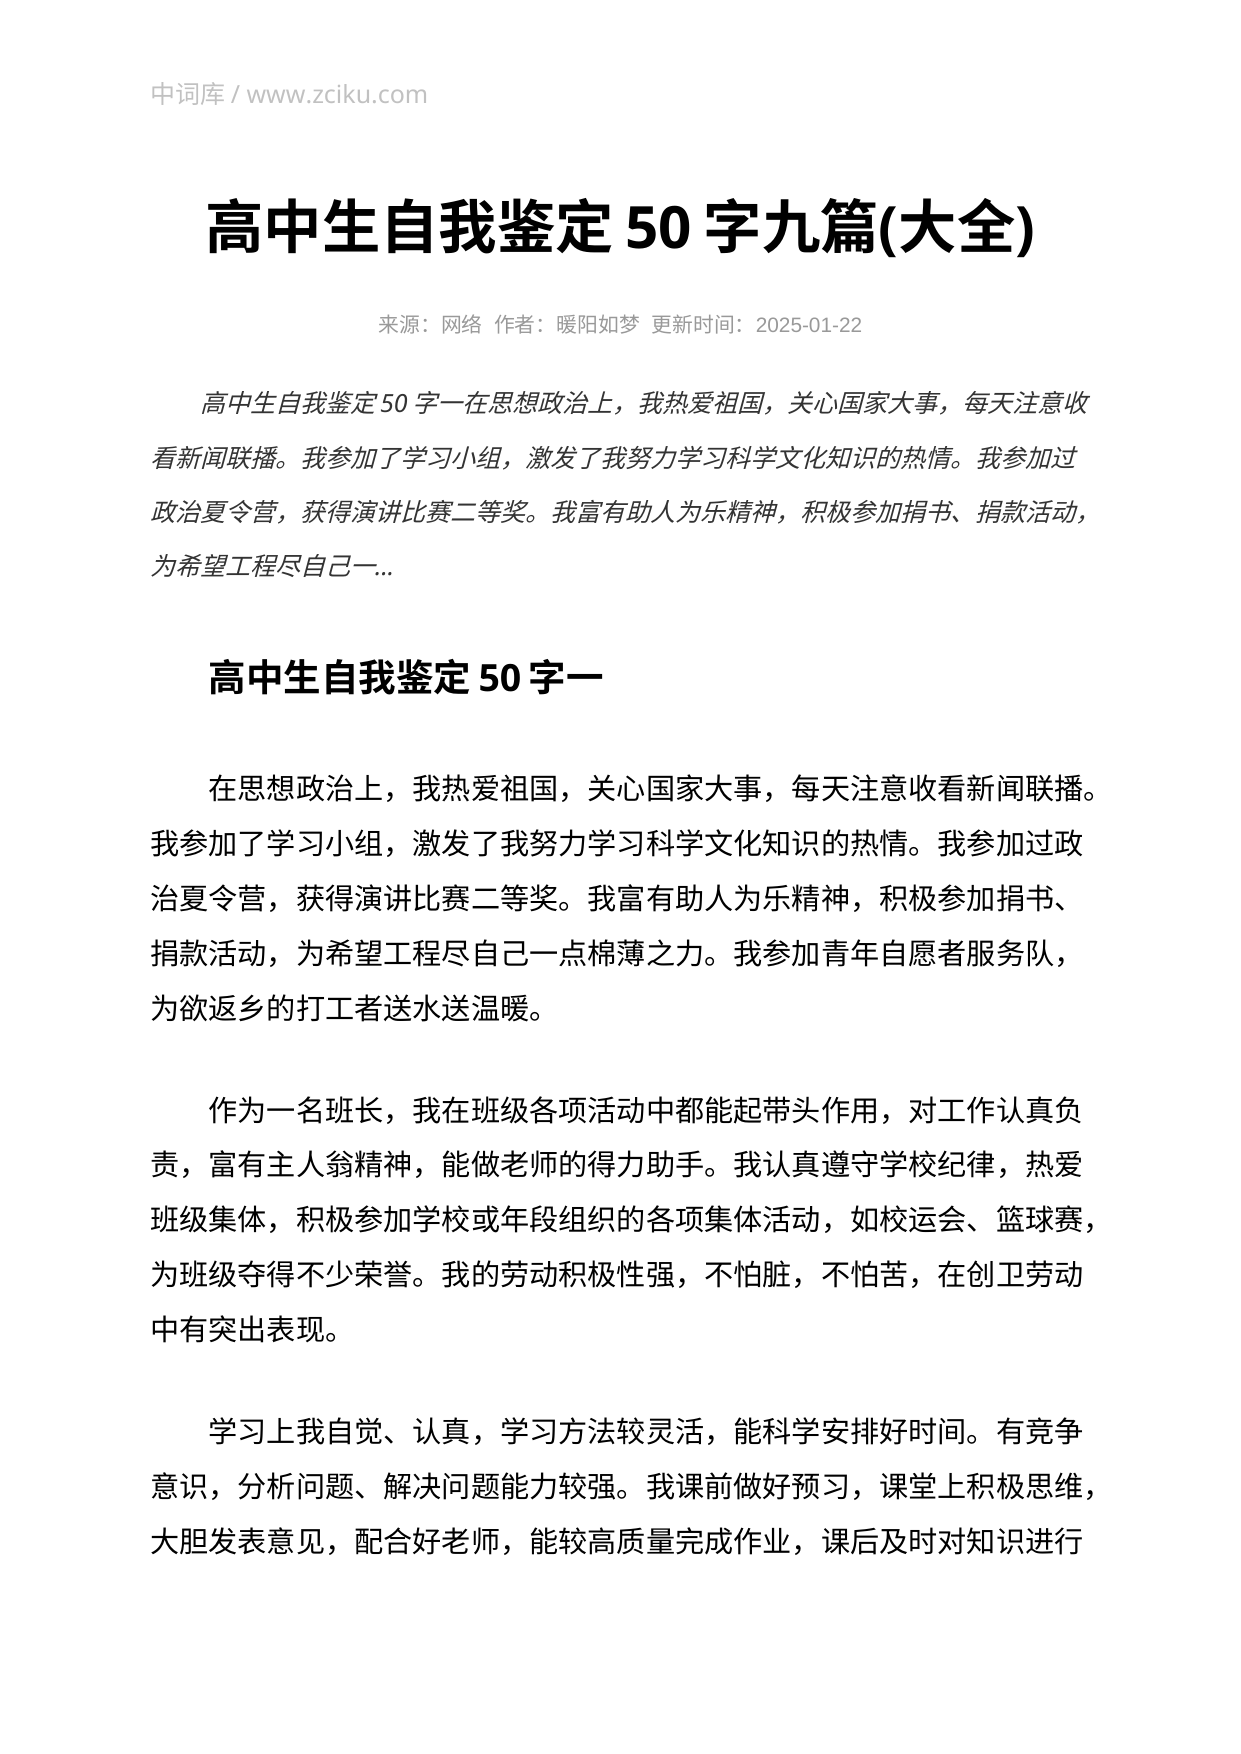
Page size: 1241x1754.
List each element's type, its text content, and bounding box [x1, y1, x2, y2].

text 高中生自我鉴定50字一 [150, 648, 1090, 703]
text 作为一名班长，我在班级各项活动中都能起带头作用，对工作认真负责，富有主人翁精神，能做老师的得力助手。我认真遵守学校纪律，热爱班级集体，积极参加学校或年段组织的各项集体活动，如校运会、篮球赛，为班级夺得不少荣誉。我的劳动积极性强，不怕脏，不怕苦，在创卫劳动中有突出表现。 [150, 1087, 1090, 1349]
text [150, 1408, 1090, 1561]
text 高中生自我鉴定50字一在思想政治上，我热爱祖国，关心国家大事，每天注意收看新闻联播。我参加了学习小组，激发了我努力学习科学文化知识的热情。我参加过政治夏令营，获得演讲比赛二等奖。我富有助人为乐精神，积极参加捐书、捐款活动，为希望工程尽自己一... [150, 384, 1090, 583]
text 来源：网络 作者：暖阳如梦 更新时间：2025-01-22 [150, 313, 1090, 337]
subtitle 高中生自我鉴定50字九篇(大全) [150, 181, 1090, 266]
text 在思想政治上，我热爱祖国，关心国家大事，每天注意收看新闻联播。我参加了学习小组，激发了我努力学习科学文化知识的热情。我参加过政治夏令营，获得演讲比赛二等奖。我富有助人为乐精神，积极参加捐书、捐款活动，为希望工程尽自己一点棉薄之力。我参加青年自愿者服务队，为欲返乡的打工者送水送温暖。 [150, 766, 1090, 1028]
